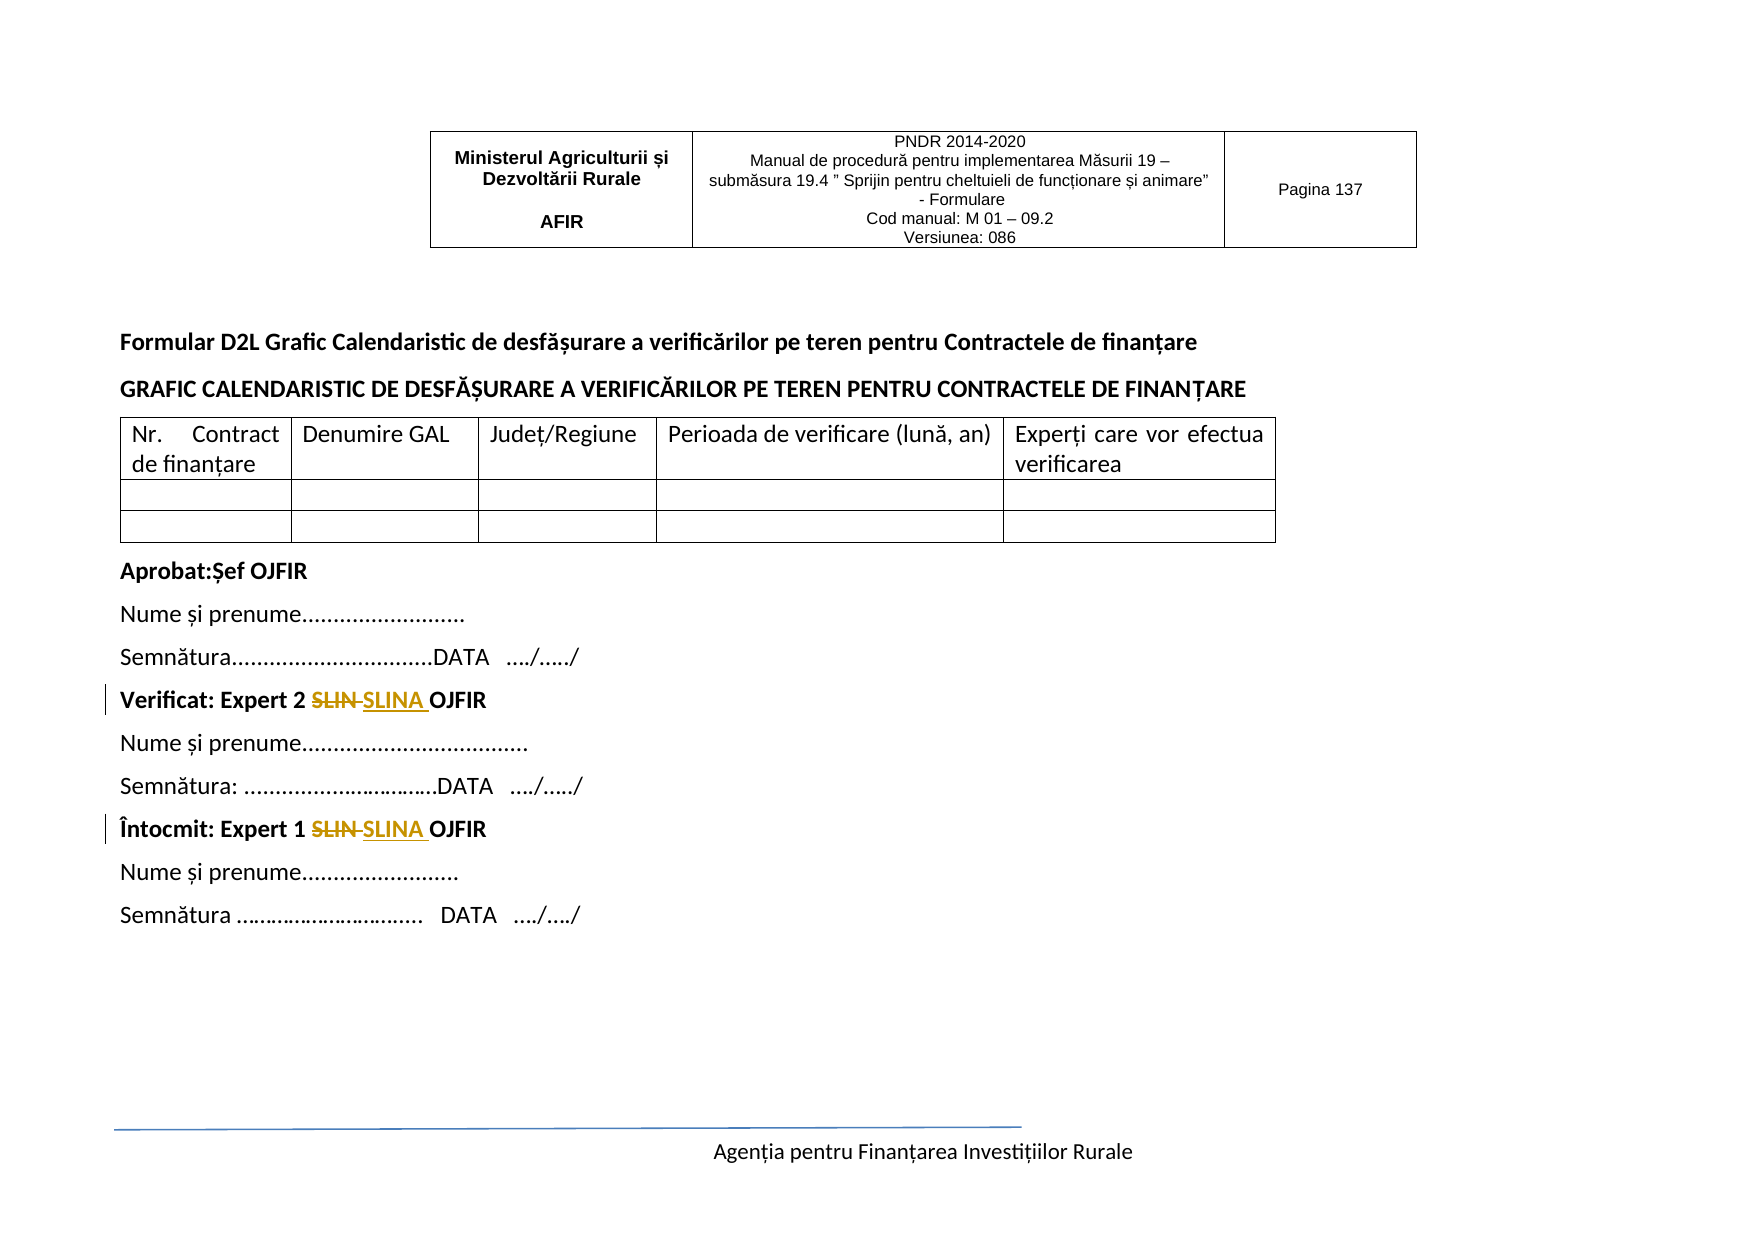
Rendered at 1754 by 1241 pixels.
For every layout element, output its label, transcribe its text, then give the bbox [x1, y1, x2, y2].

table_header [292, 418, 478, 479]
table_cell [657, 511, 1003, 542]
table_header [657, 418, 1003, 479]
text Semnătura: .................……………DATA …./…../ [120, 771, 1727, 801]
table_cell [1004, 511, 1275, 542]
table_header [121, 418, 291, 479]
text Nume și prenume.................................... [120, 727, 1727, 758]
text Întocmit: Expert 1 OJFIR [120, 813, 1727, 844]
text GRAFIC CALENDARISTIC DE DESFĂŞURARE A VERIFICĂRILOR PE TEREN PENTRU CONTRACTELE DE FINANȚARE [120, 374, 1727, 404]
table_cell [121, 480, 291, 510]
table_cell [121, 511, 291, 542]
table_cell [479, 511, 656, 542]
text Verificat: Expert 2 OJFIR [120, 684, 1727, 715]
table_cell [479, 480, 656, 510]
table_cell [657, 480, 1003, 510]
text Aprobat:Șef OJFIR [120, 555, 1727, 586]
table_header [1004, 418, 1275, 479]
text Nume și prenume......................... [120, 857, 1727, 887]
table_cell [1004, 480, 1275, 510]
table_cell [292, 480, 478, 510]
text Semnătura................................DATA …./…../ [120, 641, 1727, 672]
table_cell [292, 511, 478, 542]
subtitle Formular D2L Grafic Calendaristic de desfăşurare a verificărilor pe teren pentru Contractele de finanțare [120, 326, 1727, 357]
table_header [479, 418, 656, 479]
text Semnătura ………………………..... DATA …./…./ [120, 899, 1727, 930]
text Nume și prenume.......................... [120, 598, 1727, 629]
